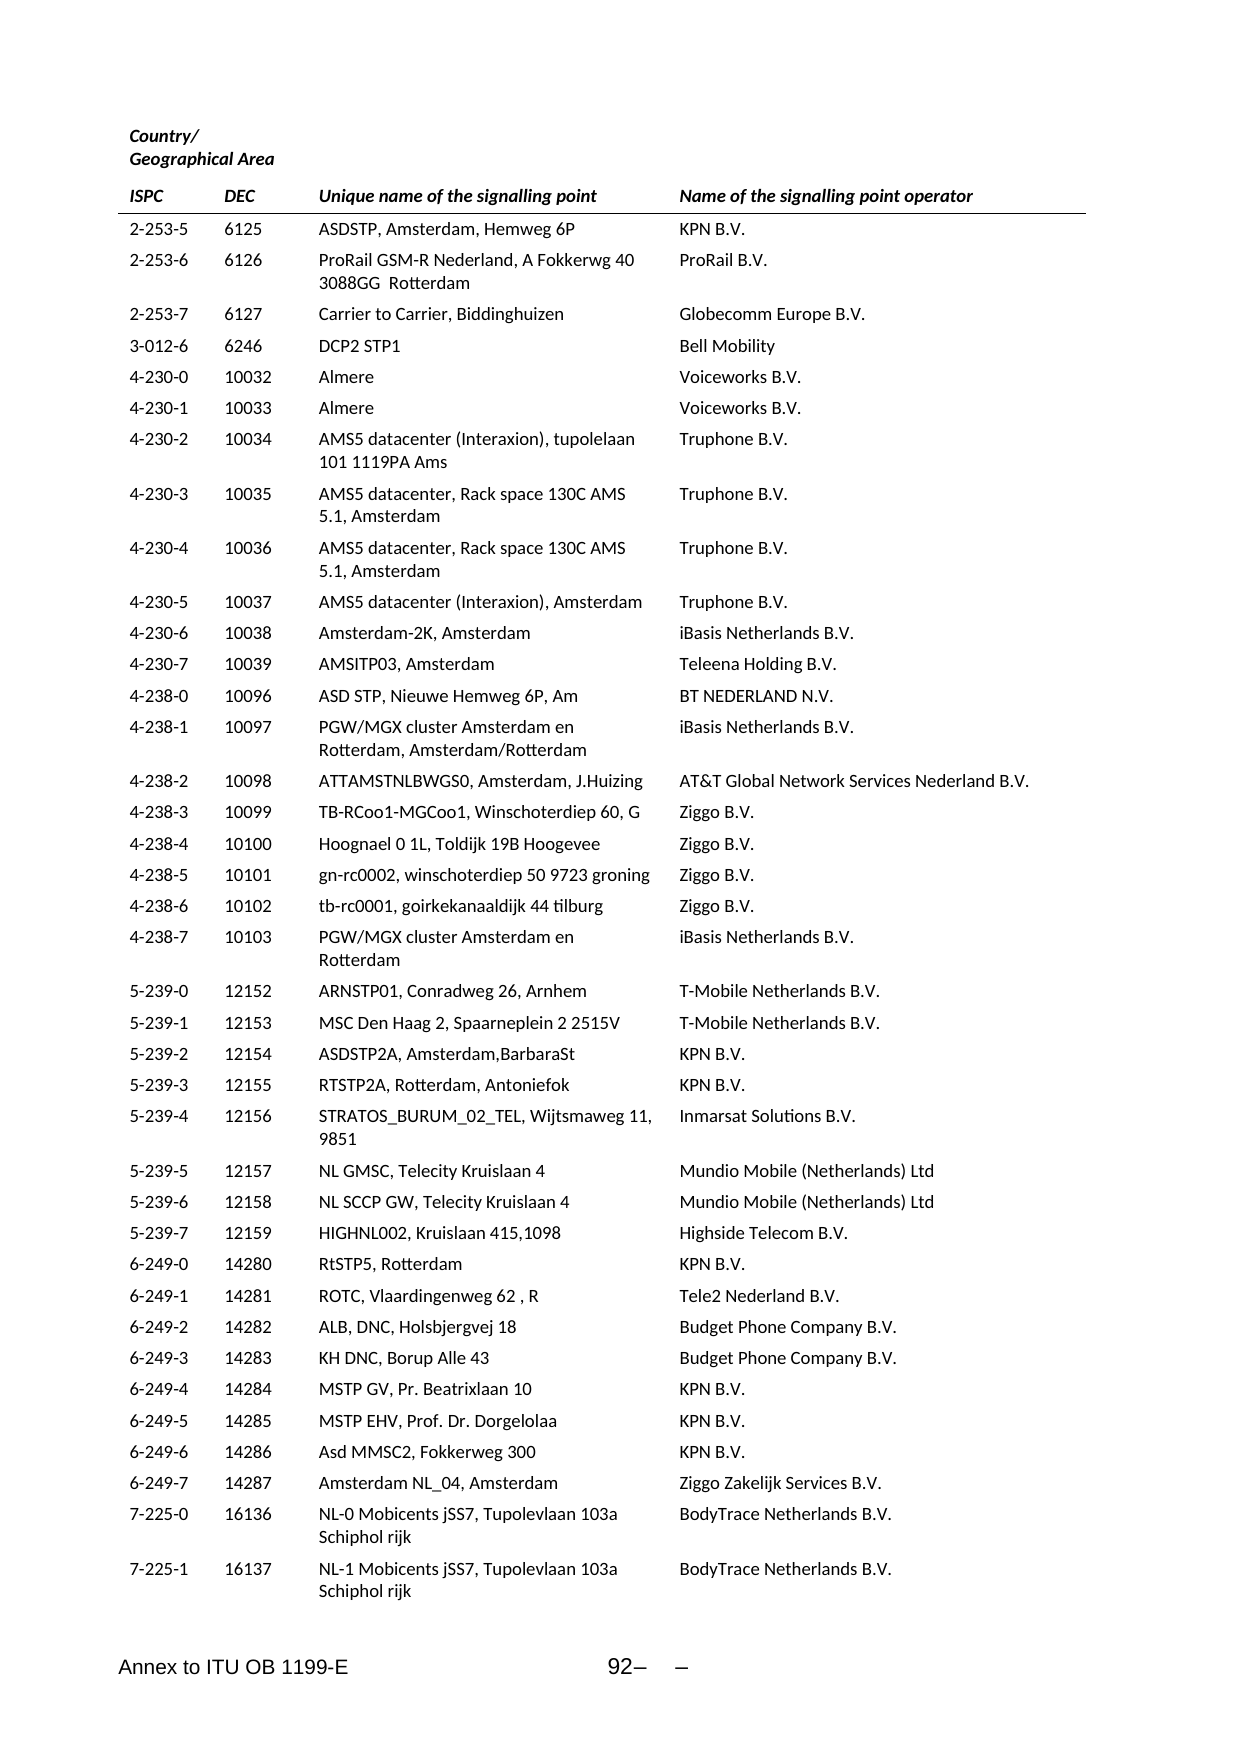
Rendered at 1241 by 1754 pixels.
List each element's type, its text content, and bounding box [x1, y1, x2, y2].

table_cell ISPC [118, 176, 213, 213]
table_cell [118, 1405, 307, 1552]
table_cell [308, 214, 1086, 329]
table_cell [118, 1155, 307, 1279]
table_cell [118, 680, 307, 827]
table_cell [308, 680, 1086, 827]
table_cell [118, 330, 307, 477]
table_cell DEC [213, 176, 307, 213]
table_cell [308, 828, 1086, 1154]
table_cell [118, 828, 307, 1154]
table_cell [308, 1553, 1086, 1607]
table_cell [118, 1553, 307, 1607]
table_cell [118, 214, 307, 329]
table_header Country/ Geographical Area [118, 118, 307, 176]
table_header Unique name of the signalling point [308, 118, 668, 213]
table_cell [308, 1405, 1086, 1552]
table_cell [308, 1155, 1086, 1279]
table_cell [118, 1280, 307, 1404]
table_header Name of the signalling point operator [668, 118, 1086, 213]
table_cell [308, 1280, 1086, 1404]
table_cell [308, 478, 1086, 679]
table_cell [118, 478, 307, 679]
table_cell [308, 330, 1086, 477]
